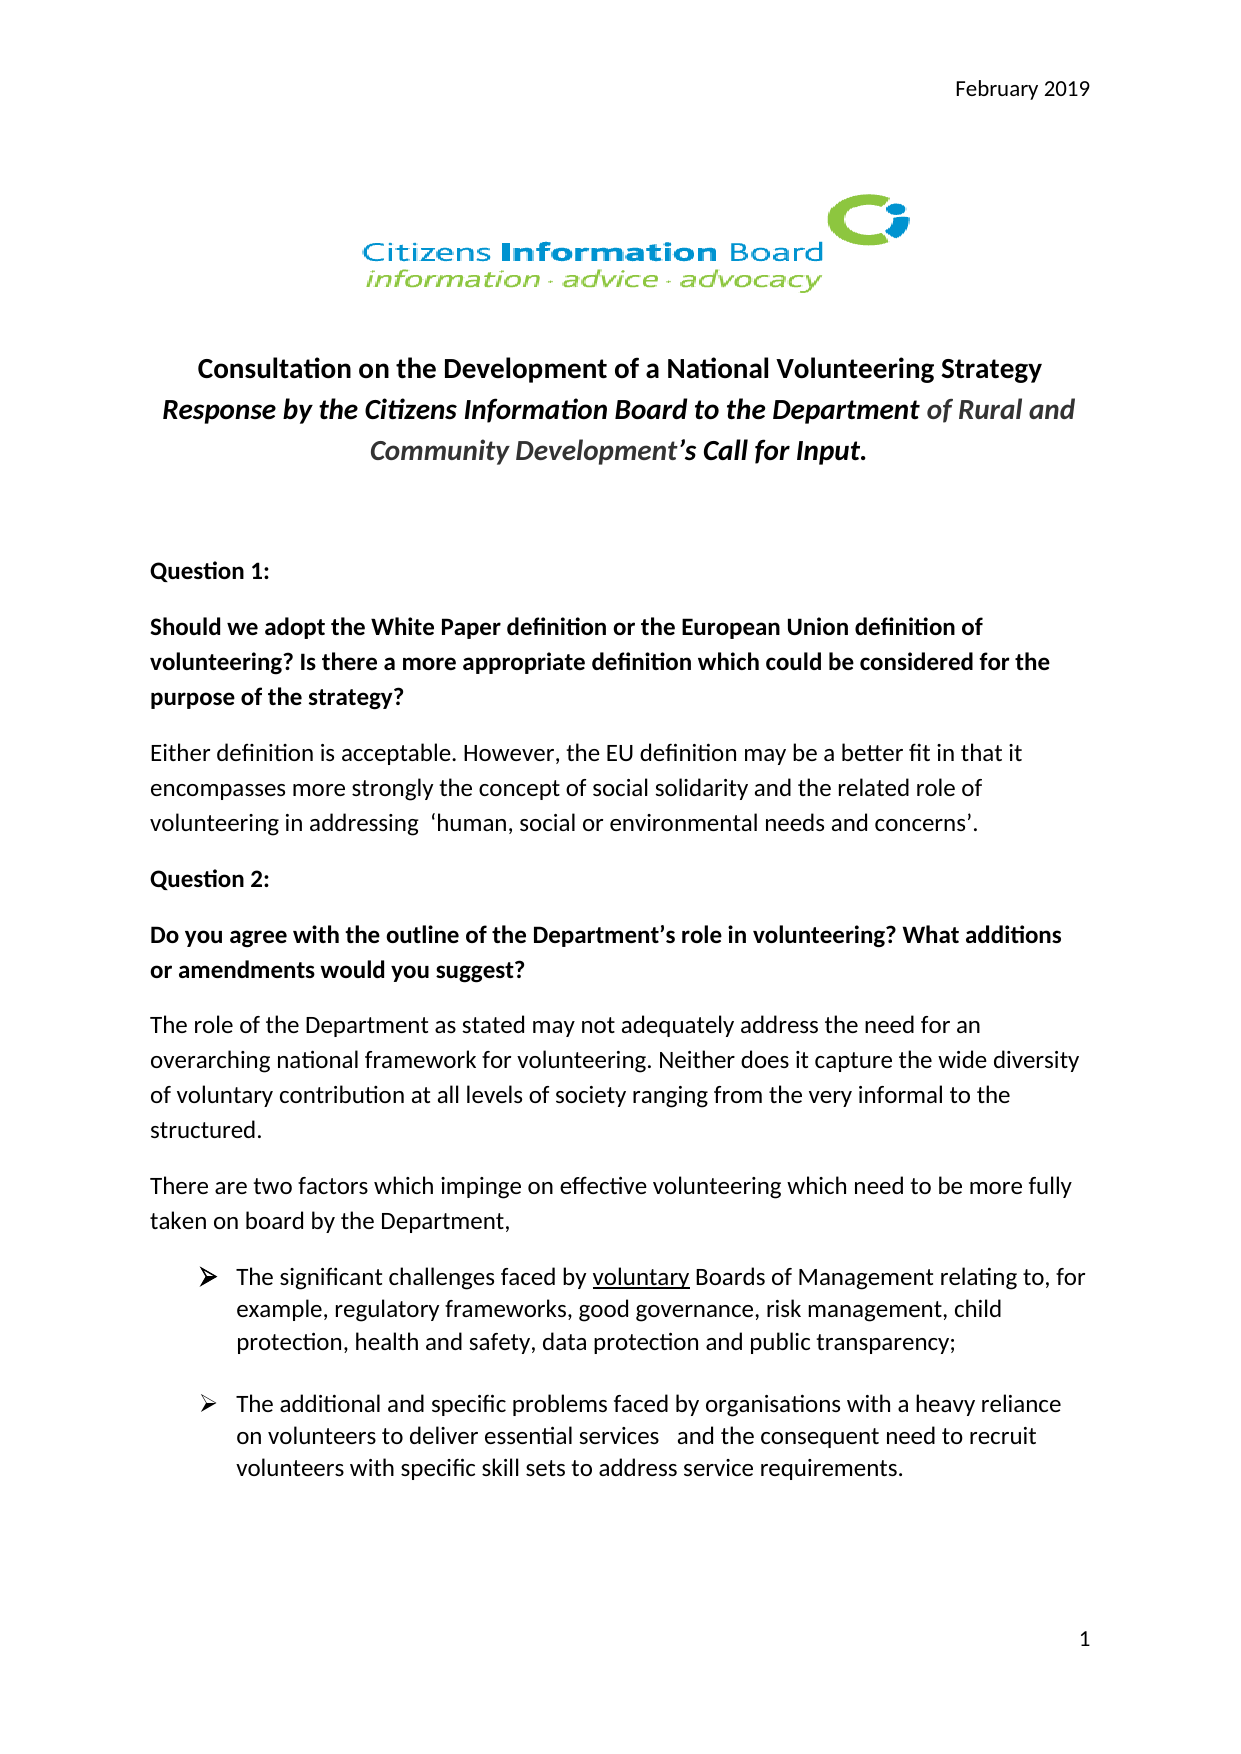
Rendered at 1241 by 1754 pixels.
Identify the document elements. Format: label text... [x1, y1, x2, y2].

text Should we adopt the White Paper definition or the European Union definition of volunteering? Is there a more appropriate definition which could be considered for the purpose of the strategy? [150, 611, 1090, 712]
text There are two factors which impinge on effective volunteering which need to be more fully taken on board by the Department, [150, 1170, 1090, 1236]
text Question 2: [150, 863, 1090, 893]
list The additional and specific problems faced by organisations with a heavy reliance on volunteers to deliver essential services and the consequent need to recruit volunteers with specific skill sets to address service requirements. [198, 1388, 1090, 1483]
list The significant challenges faced by voluntary Boards of Management relating to, for example, regulatory frameworks, good governance, risk management, child protection, health and safety, data protection and public transparency; [198, 1261, 1090, 1386]
text Consultation on the Development of a National Volunteering Strategy Response by the Citizens Information Board to the Department of Rural and Community Development’s Call for Input. [150, 350, 1090, 467]
text Either definition is acceptable. However, the EU definition may be a better fit in that it encompasses more strongly the concept of social solidarity and the related role of volunteering in addressing ‘human, social or environmental needs and concerns’. [150, 737, 1090, 838]
text The role of the Department as stated may not adequately address the need for an overarching national framework for volunteering. Neither does it capture the wide diversity of voluntary contribution at all levels of society ranging from the very informal to the structured. [150, 1009, 1090, 1145]
text Do you agree with the outline of the Department’s role in volunteering? What additions or amendments would you suggest? [150, 919, 1090, 984]
text Question 1: [150, 555, 1090, 586]
